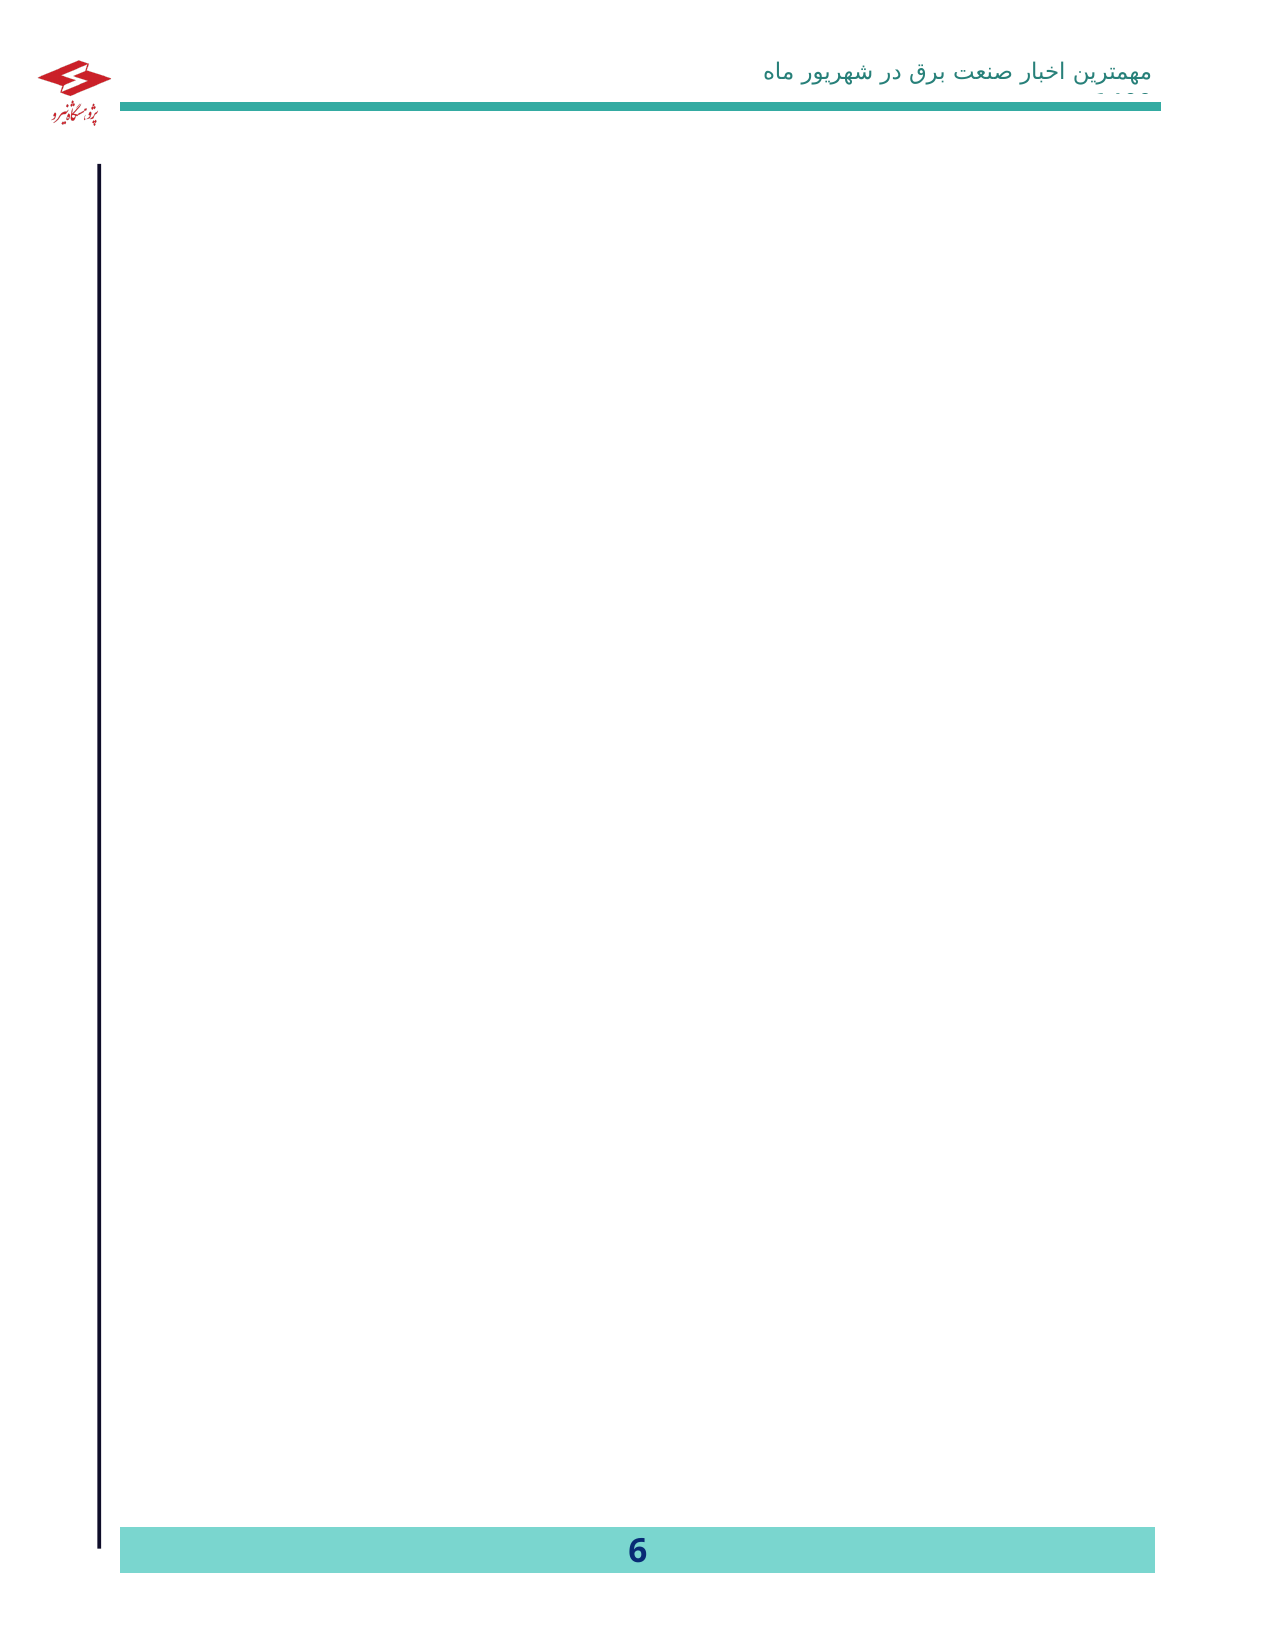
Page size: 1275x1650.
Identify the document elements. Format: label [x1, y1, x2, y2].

picture [37, 60, 112, 126]
